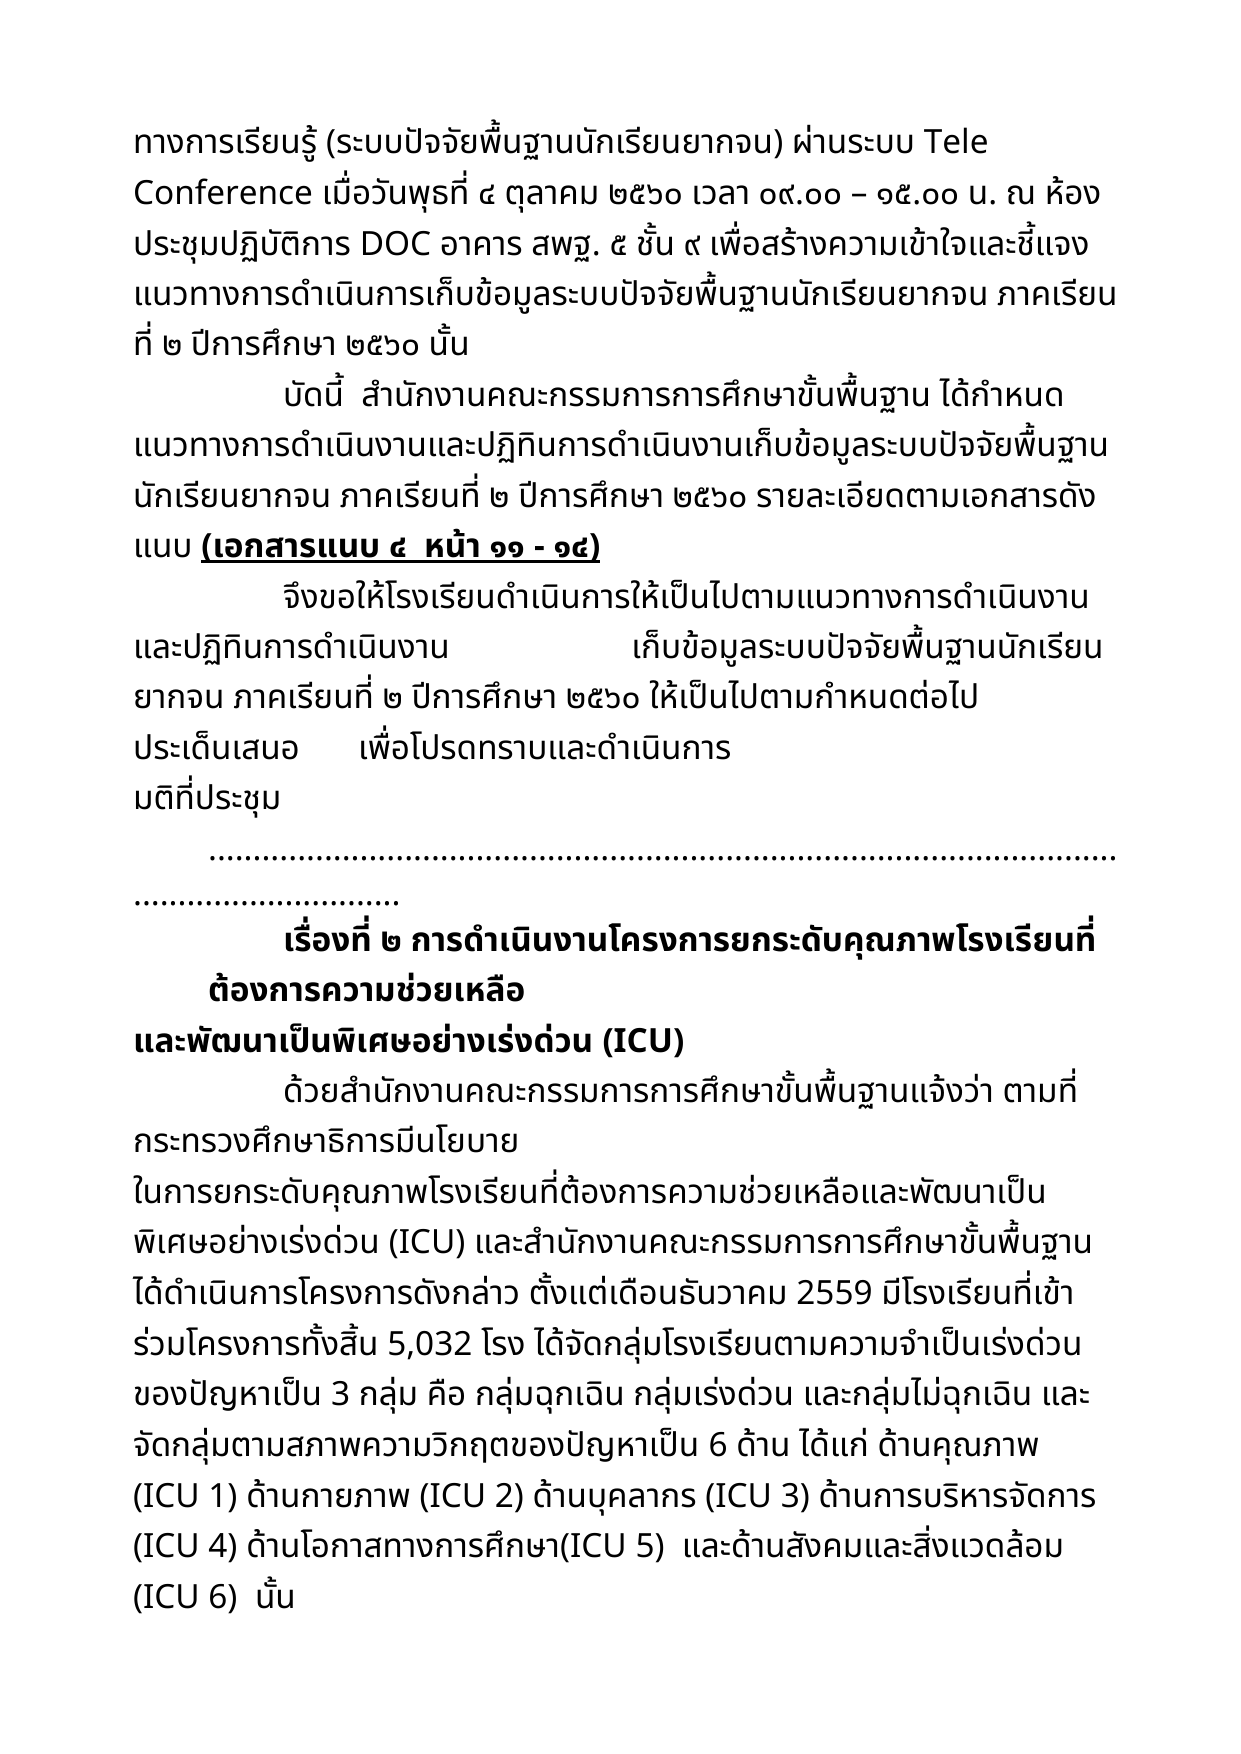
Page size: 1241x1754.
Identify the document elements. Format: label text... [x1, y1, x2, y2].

text เรื่องที่ ๒ การดำเนินงานโครงการยกระดับคุณภาพโรงเรียนที่ต้องการความช่วยเหลือ [208, 916, 1141, 1016]
text (ICU 1) ด้านกายภาพ (ICU 2) ด้านบุคลากร (ICU 3) ด้านการบริหารจัดการ (ICU 4) ด้านโอกาสทางการศึกษา(ICU 5) และด้านสังคมและสิ่งแวดล้อม (ICU 6) นั้น [133, 1471, 1122, 1623]
text ด้วยสำนักงานคณะกรรมการการศึกษาขั้นพื้นฐานแจ้งว่า ตามที่กระทรวงศึกษาธิการมีนโยบาย [133, 1067, 1122, 1168]
text ในการยกระดับคุณภาพโรงเรียนที่ต้องการความช่วยเหลือและพัฒนาเป็นพิเศษอย่างเร่งด่วน (ICU) และสำนักงานคณะกรรมการการศึกษาขั้นพื้นฐาน ได้ดำเนินการโครงการดังกล่าว ตั้งแต่เดือนธันวาคม 2559 มีโรงเรียนที่เข้าร่วมโครงการทั้งสิ้น 5,032 โรง ได้จัดกลุ่มโรงเรียนตามความจำเป็นเร่งด่วนของปัญหาเป็น 3 กลุ่ม คือ กลุ่มฉุกเฉิน กลุ่มเร่งด่วน และกลุ่มไม่ฉุกเฉิน และจัดกลุ่มตามสภาพความวิกฤตของปัญหาเป็น 6 ด้าน ได้แก่ ด้านคุณภาพ [133, 1168, 1122, 1471]
text และพัฒนาเป็นพิเศษอย่างเร่งด่วน (ICU) [133, 1016, 1122, 1067]
text ประเด็นเสนอ เพื่อโปรดทราบและดำเนินการ [133, 724, 1122, 774]
text จึงขอให้โรงเรียนดำเนินการให้เป็นไปตามแนวทางการดำเนินงาน และปฏิทินการดำเนินงาน เก็บข้อมูลระบบปัจจัยพื้นฐานนักเรียนยากจน ภาคเรียนที่ ๒ ปีการศึกษา ๒๕๖๐ ให้เป็นไปตามกำหนดต่อไป [133, 573, 1122, 724]
text บัดนี้ สำนักงานคณะกรรมการการศึกษาขั้นพื้นฐาน ได้กำหนดแนวทางการดำเนินงานและปฏิทินการดำเนินงานเก็บข้อมูลระบบปัจจัยพื้นฐานนักเรียนยากจน ภาคเรียนที่ ๒ ปีการศึกษา ๒๕๖๐ รายละเอียดตามเอกสารดังแนบ (เอกสารแนบ ๔ หน้า ๑๑ - ๑๔) [133, 371, 1122, 573]
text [133, 118, 1122, 371]
text มติที่ประชุม .................................................................................................................................... [133, 774, 1122, 916]
